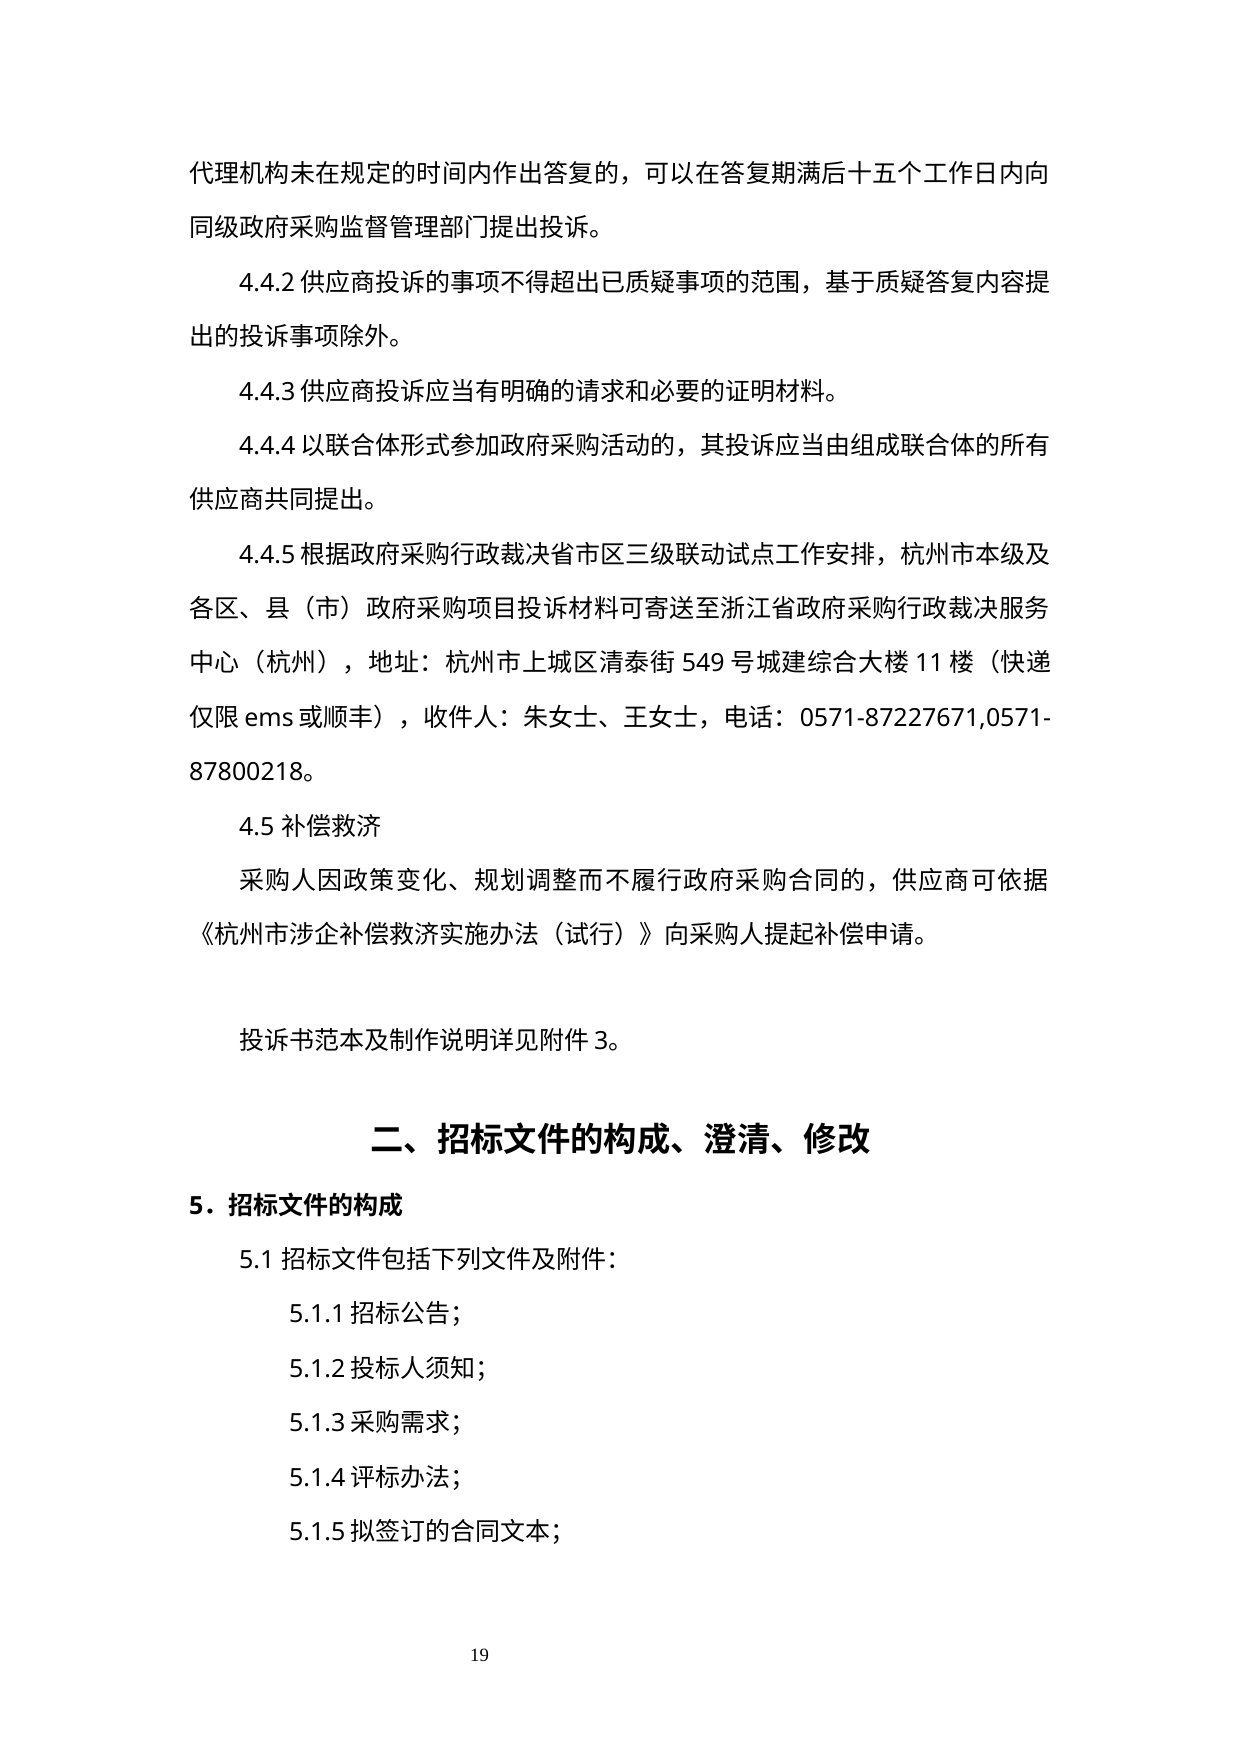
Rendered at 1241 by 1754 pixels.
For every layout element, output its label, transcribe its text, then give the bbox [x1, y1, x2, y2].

text 4.5 补偿救济 [189, 806, 1051, 842]
text 5.1.4评标办法； [189, 1457, 1051, 1493]
text 5.1.3采购需求； [189, 1403, 1051, 1439]
text 4.4.5根据政府采购行政裁决省市区三级联动试点工作安排，杭州市本级及各区、县（市）政府采购项目投诉材料可寄送至浙江省政府采购行政裁决服务中心（杭州），地址：杭州市上城区清泰街549号城建综合大楼11楼（快递仅限ems或顺丰），收件人：朱女士、王女士，电话：0571-87227671,0571-87800218。 [189, 534, 1051, 788]
text 4.4.4以联合体形式参加政府采购活动的，其投诉应当由组成联合体的所有供应商共同提出。 [189, 425, 1051, 516]
text 采购人因政策变化、规划调整而不履行政府采购合同的，供应商可依据《杭州市涉企补偿救济实施办法（试行）》向采购人提起补偿申请。 [189, 860, 1051, 951]
text 5.1.1招标公告； [189, 1294, 1051, 1330]
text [189, 153, 1051, 244]
text 5．招标文件的构成 [189, 1185, 1051, 1221]
text 投诉书范本及制作说明详见附件3。 [189, 1020, 1051, 1056]
text 二、招标文件的构成、澄清、修改 [189, 1113, 1051, 1161]
text 5.1 招标文件包括下列文件及附件： [189, 1239, 1051, 1276]
text 5.1.2投标人须知； [189, 1348, 1051, 1384]
text 5.1.5拟签订的合同文本； [189, 1511, 1051, 1548]
text 4.4.2供应商投诉的事项不得超出已质疑事项的范围，基于质疑答复内容提出的投诉事项除外。 [189, 262, 1051, 353]
text 4.4.3供应商投诉应当有明确的请求和必要的证明材料。 [189, 371, 1051, 407]
